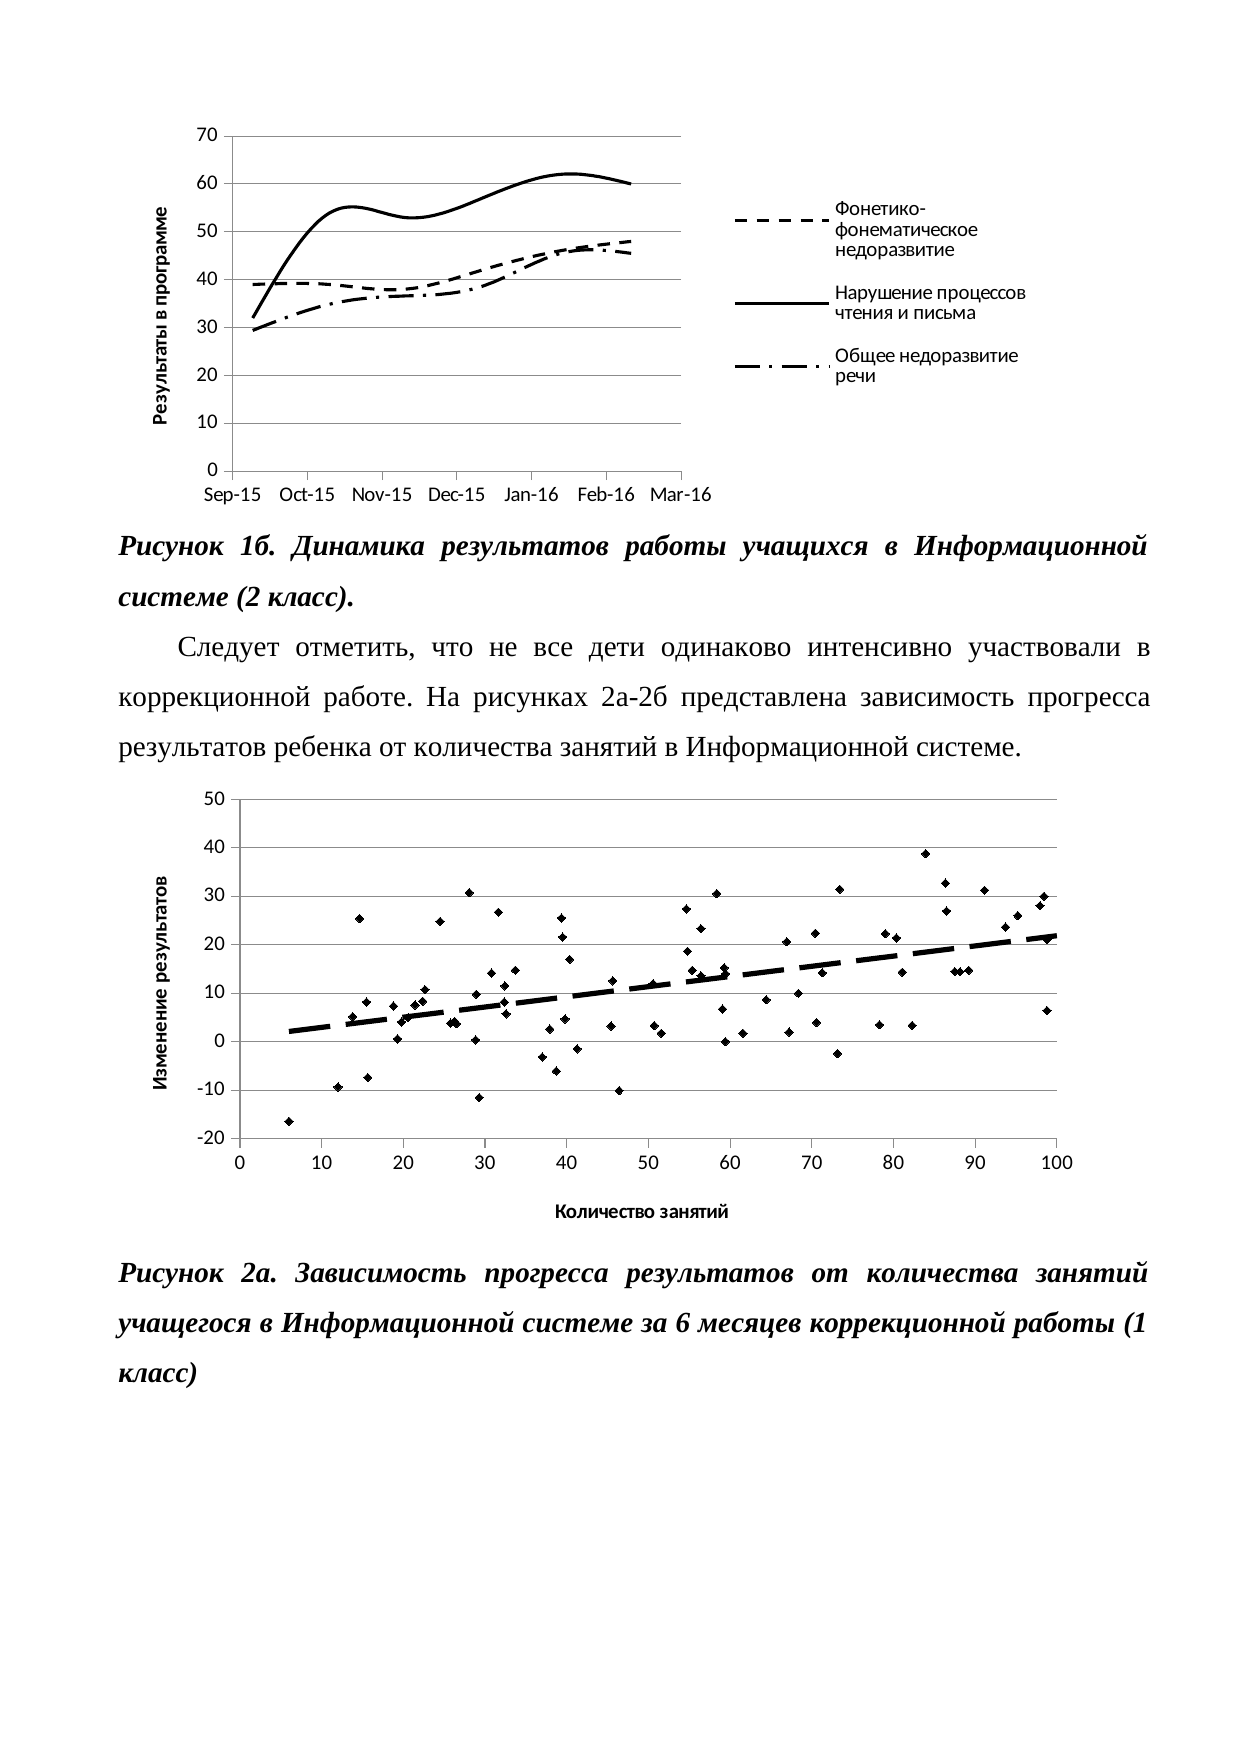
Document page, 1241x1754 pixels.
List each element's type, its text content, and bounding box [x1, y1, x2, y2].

text Рисунок 1б. Динамика результатов работы учащихся в Информационной системе (2 класс). [118, 528, 1152, 612]
text Рисунок 2а. Зависимость прогресса результатов от количества занятий учащегося в Информационной системе за 6 месяцев коррекционной работы (1 класс) [118, 1255, 1152, 1389]
text Следует отметить, что не все дети одинаково интенсивно участвовали в коррекционной работе. На рисунках 2а-2б представлена зависимость прогресса результатов ребенка от количества занятий в Информационной системе. [118, 629, 1152, 763]
